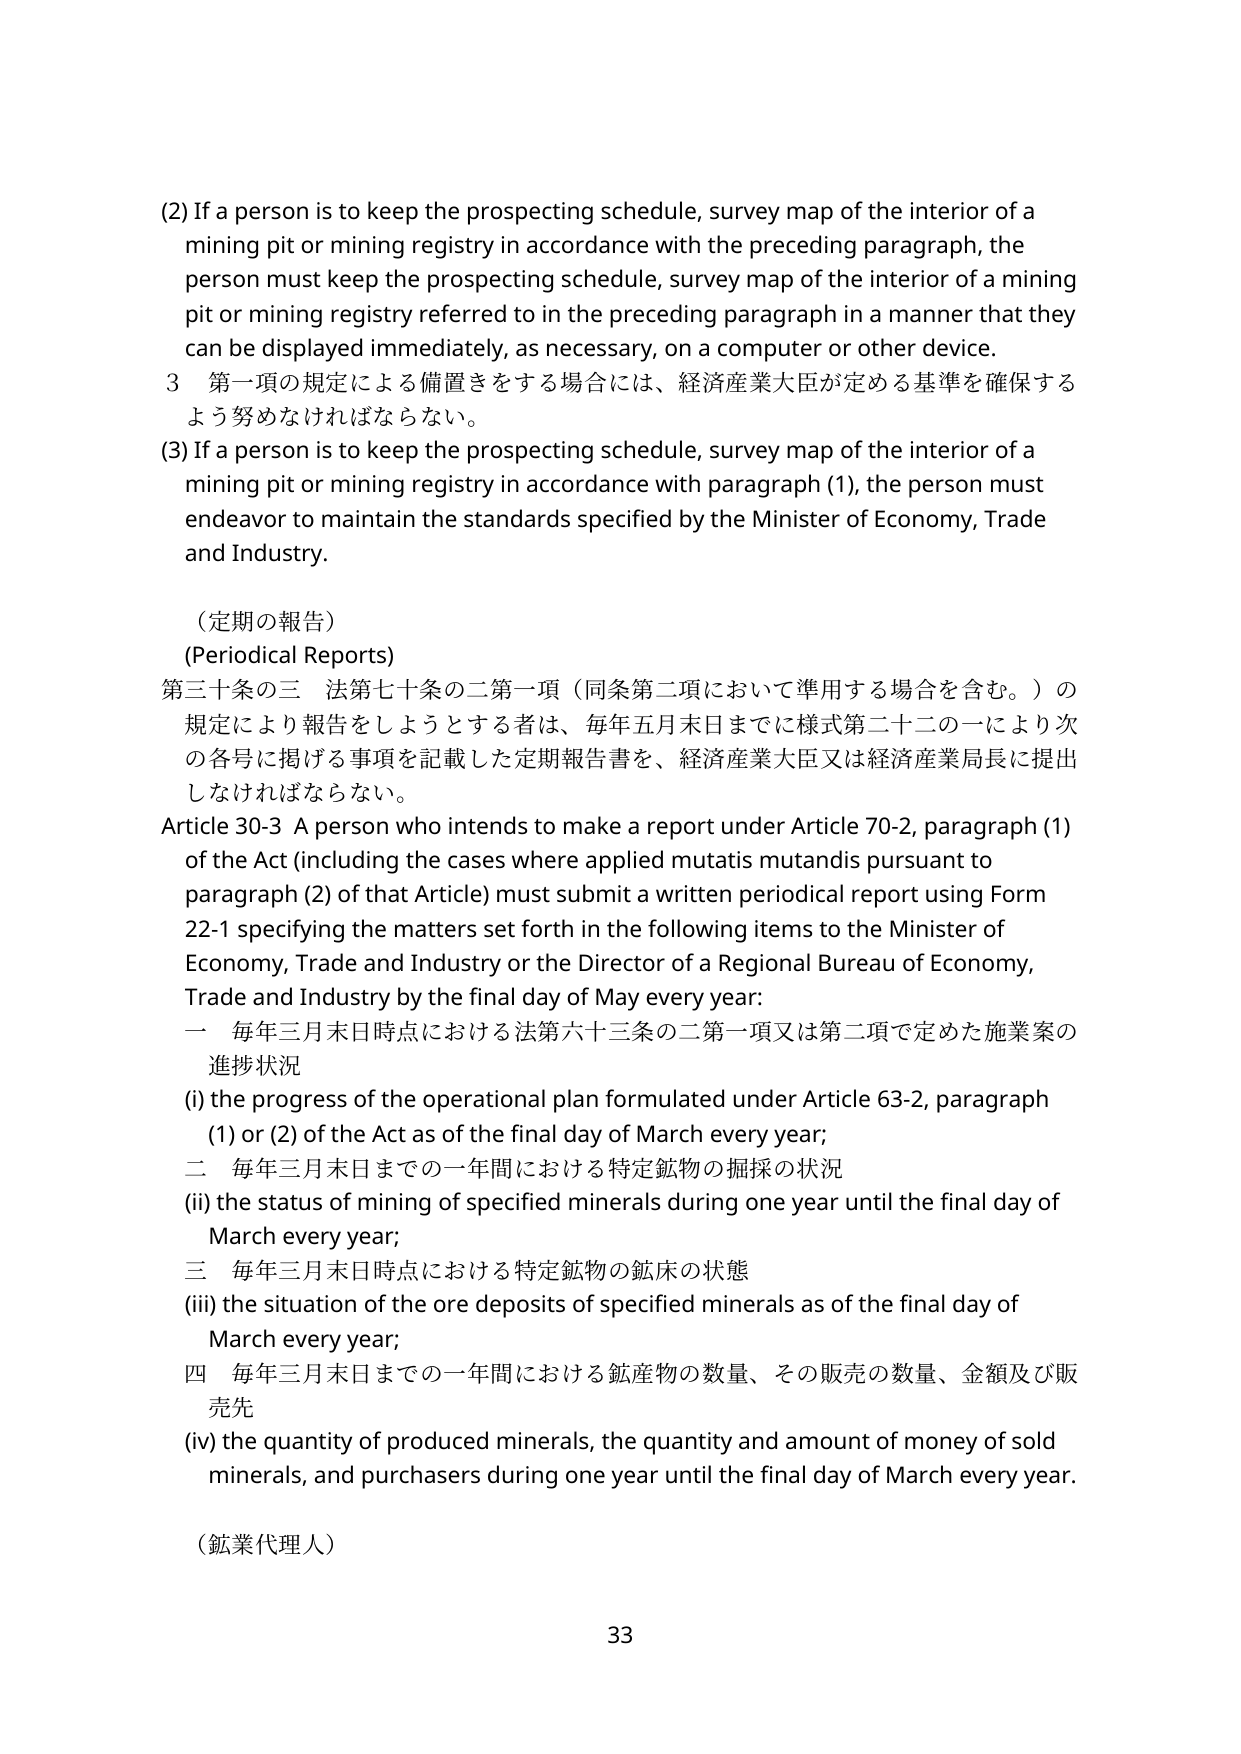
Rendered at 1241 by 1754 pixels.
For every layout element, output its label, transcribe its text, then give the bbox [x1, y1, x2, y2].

text 四 毎年三月末日までの一年間における鉱産物の数量、その販売の数量、金額及び販売先 [184, 1355, 1079, 1424]
text (iv) the quantity of produced minerals, the quantity and amount of money of sold minerals, and purchasers during one year until the final day of March every year. [184, 1424, 1079, 1492]
text ３ 第一項の規定による備置きをする場合には、経済産業大臣が定める基準を確保するよう努めなければならない。 [161, 364, 1079, 433]
text （定期の報告） [184, 604, 1079, 638]
text (iii) the situation of the ore deposits of specified minerals as of the final day of March every year; [184, 1287, 1079, 1355]
text 三 毎年三月末日時点における特定鉱物の鉱床の状態 [184, 1253, 1079, 1287]
text (i) the progress of the operational plan formulated under Article 63-2, paragraph (1) or (2) of the Act as of the final day of March every year; [184, 1082, 1079, 1150]
text （鉱業代理人） [184, 1526, 1079, 1560]
text (2) If a person is to keep the prospecting schedule, survey map of the interior of a mining pit or mining registry in accordance with the preceding paragraph, the person must keep the prospecting schedule, survey map of the interior of a mining pit or mining registry referred to in the preceding paragraph in a manner that they can be displayed immediately, as necessary, on a computer or other device. [161, 194, 1079, 364]
text 第三十条の三 法第七十条の二第一項（同条第二項において準用する場合を含む。）の規定により報告をしようとする者は、毎年五月末日までに様式第二十二の一により次の各号に掲げる事項を記載した定期報告書を、経済産業大臣又は経済産業局長に提出しなければならない。 [161, 672, 1079, 809]
text Article 30-3 A person who intends to make a report under Article 70-2, paragraph (1) of the Act (including the cases where applied mutatis mutandis pursuant to paragraph (2) of that Article) must submit a written periodical report using Form 22-1 specifying the matters set forth in the following items to the Minister of Economy, Trade and Industry or the Director of a Regional Bureau of Economy, Trade and Industry by the final day of May every year: [161, 809, 1079, 1014]
text (ii) the status of mining of specified minerals during one year until the final day of March every year; [184, 1184, 1079, 1253]
text 一 毎年三月末日時点における法第六十三条の二第一項又は第二項で定めた施業案の進捗状況 [184, 1014, 1079, 1082]
text 二 毎年三月末日までの一年間における特定鉱物の掘採の状況 [184, 1150, 1079, 1184]
text (Periodical Reports) [184, 638, 1079, 672]
text (3) If a person is to keep the prospecting schedule, survey map of the interior of a mining pit or mining registry in accordance with paragraph (1), the person must endeavor to maintain the standards specified by the Minister of Economy, Trade and Industry. [161, 433, 1079, 569]
